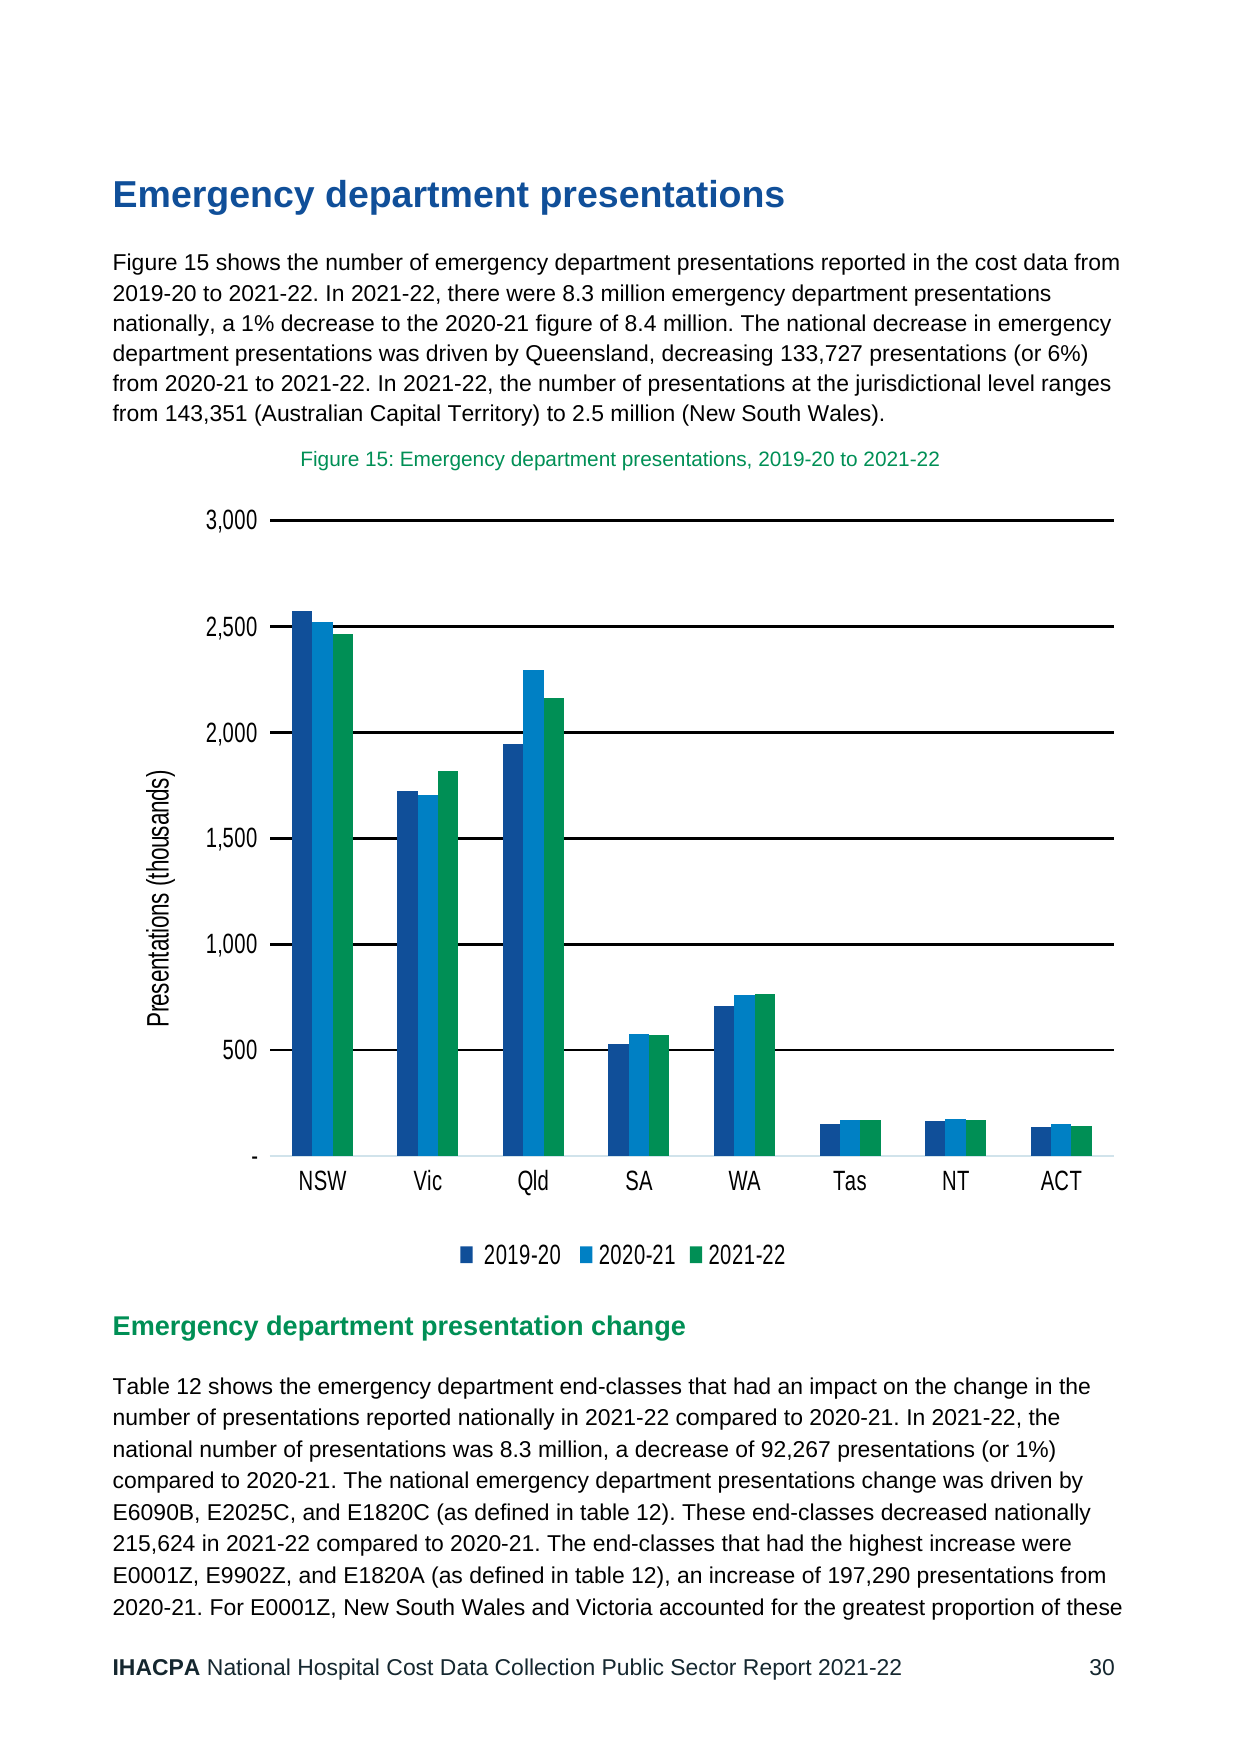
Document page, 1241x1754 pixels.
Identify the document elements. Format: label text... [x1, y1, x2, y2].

text Figure 15 shows the number of emergency department presentations reported in the cost data from 2019-20 to 2021-22. In 2021-22, there were 8.3 million emergency department presentations nationally, a 1% decrease to the 2020-21 figure of 8.4 million. The national decrease in emergency department presentations was driven by Queensland, decreasing 133,727 presentations (or 6%) from 2020-21 to 2021-22. In 2021-22, the number of presentations at the jurisdictional level ranges from 143,351 (Australian Capital Territory) to 2.5 million (New South Wales). [112, 249, 1128, 427]
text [112, 1373, 1128, 1620]
subtitle Emergency department presentations [112, 173, 1128, 216]
subtitle Emergency department presentation change [112, 1310, 1128, 1341]
subtitle Figure 15: Emergency department presentations, 2019-20 to 2021-22 [112, 447, 1128, 471]
